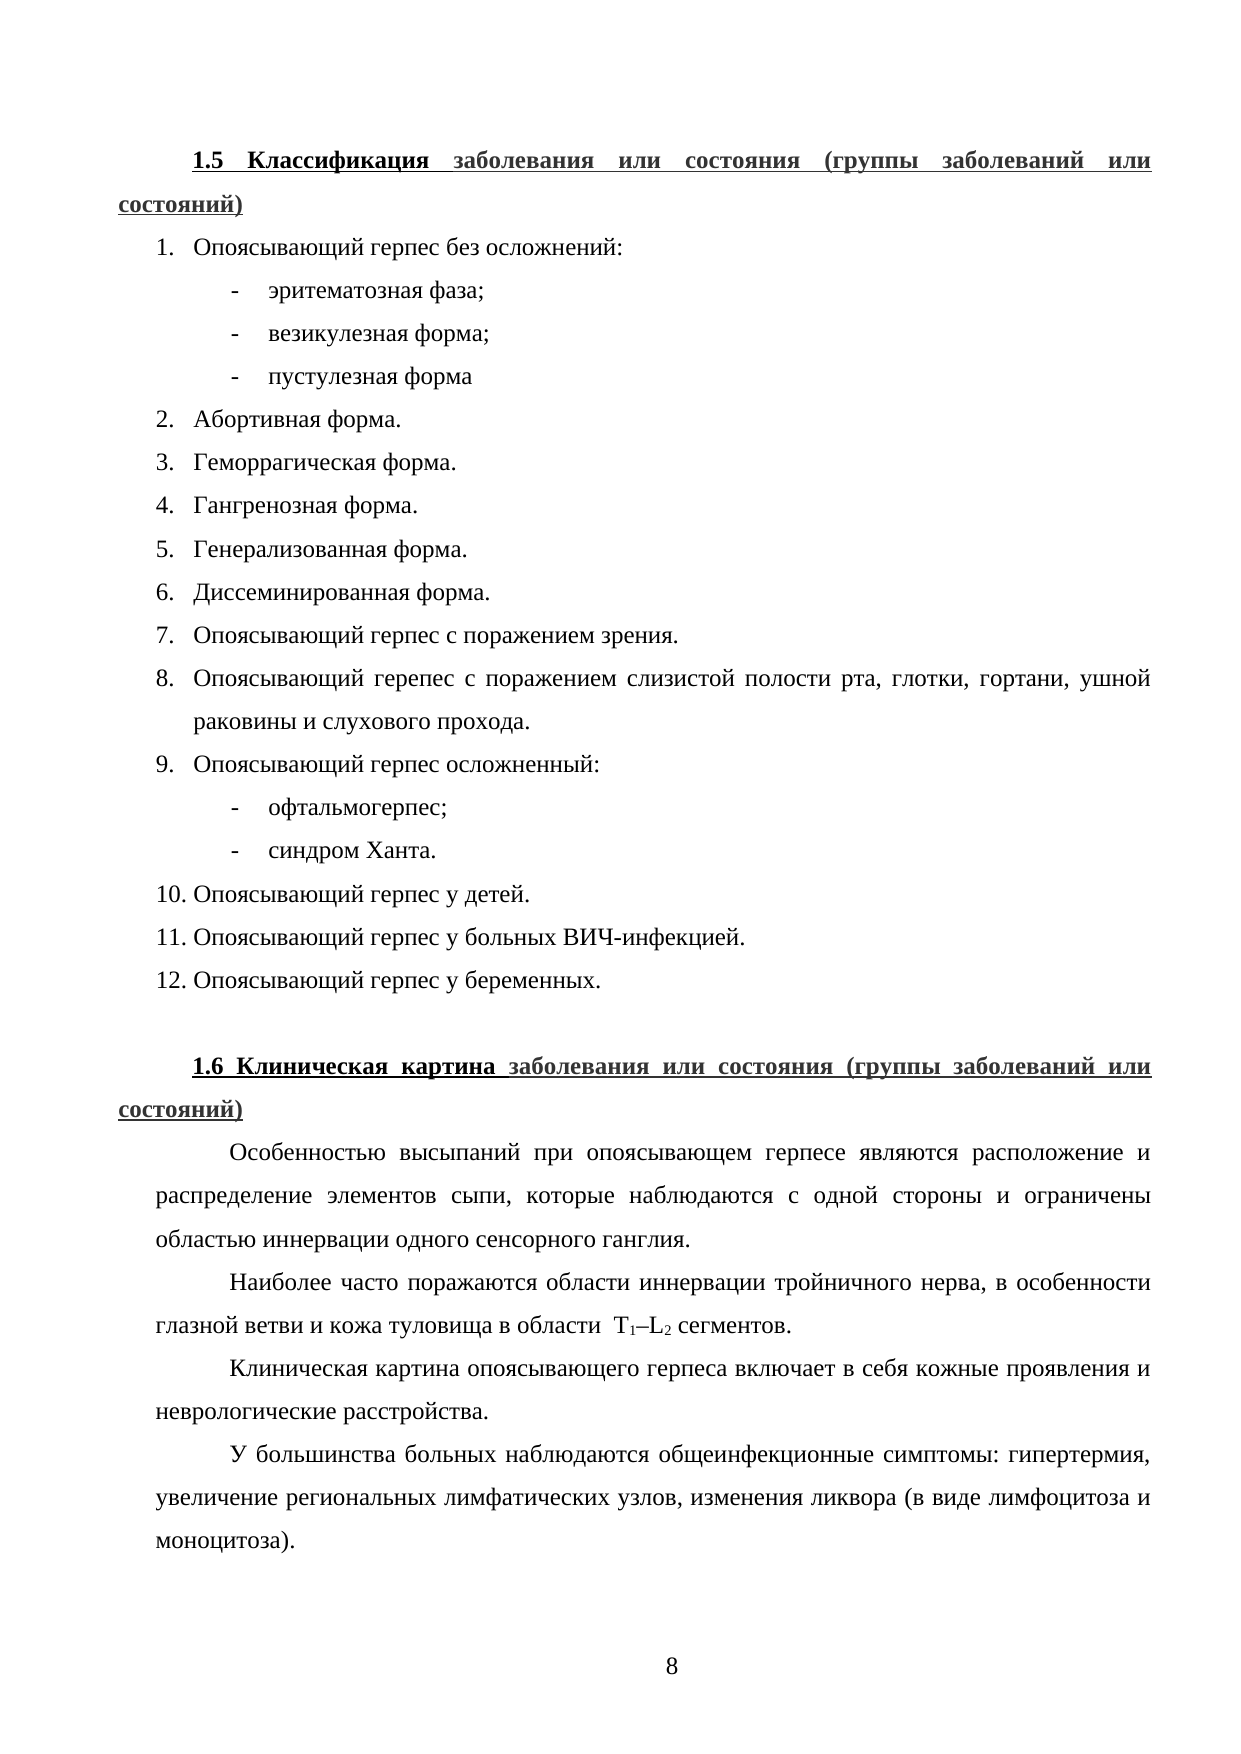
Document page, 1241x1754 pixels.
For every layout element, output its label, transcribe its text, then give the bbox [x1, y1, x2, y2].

text Клиническая картина опоясывающего герпеса включает в себя кожные проявления и неврологические расстройства. [155, 1353, 1152, 1425]
list Гангренозная форма. [156, 491, 1152, 519]
list синдром Ханта. [231, 836, 1152, 864]
list офтальмогерпес; [231, 792, 1152, 821]
list Опоясывающий герпес осложненный: [156, 749, 1152, 778]
list Опоясывающий герпес с поражением зрения. [156, 620, 1152, 649]
text У большинства больных наблюдаются общеинфекционные симптомы: гипертермия, увеличение региональных лимфатических узлов, изменения ликвора (в виде лимфоцитоза и моноцитоза). [155, 1439, 1152, 1554]
subtitle 1.6 Клиническая картина заболевания или состояния (группы заболеваний или состояний) [118, 1051, 1152, 1123]
list пустулезная форма [231, 361, 1152, 390]
list Геморрагическая форма. [156, 447, 1152, 476]
list Диссеминированная форма. [156, 577, 1152, 606]
list Опоясывающий герепес с поражением слизистой полости рта, глотки, гортани, ушной раковины и слухового прохода. [156, 663, 1152, 735]
list Опоясывающий герпес у беременных. [156, 965, 1152, 994]
text Наиболее часто поражаются области иннервации тройничного нерва, в особенности глазной ветви и кожа туловища в области Т1–L2 сегментов. [155, 1267, 1152, 1339]
list эритематозная фаза; [231, 275, 1152, 304]
subtitle 1.5 Классификация заболевания или состояния (группы заболеваний или состояний) [118, 146, 1152, 217]
list Абортивная форма. [156, 404, 1152, 433]
list везикулезная форма; [231, 318, 1152, 347]
text Особенностью высыпаний при опоясывающем герпесе являются расположение и распределение элементов сыпи, которые наблюдаются с одной стороны и ограничены областью иннервации одного сенсорного ганглия. [155, 1137, 1152, 1252]
list Генерализованная форма. [156, 534, 1152, 562]
list Опоясывающий герпес у больных ВИЧ-инфекцией. [156, 922, 1152, 951]
list Опоясывающий герпес без осложнений: [156, 232, 1152, 261]
list Опоясывающий герпес у детей. [156, 879, 1152, 907]
